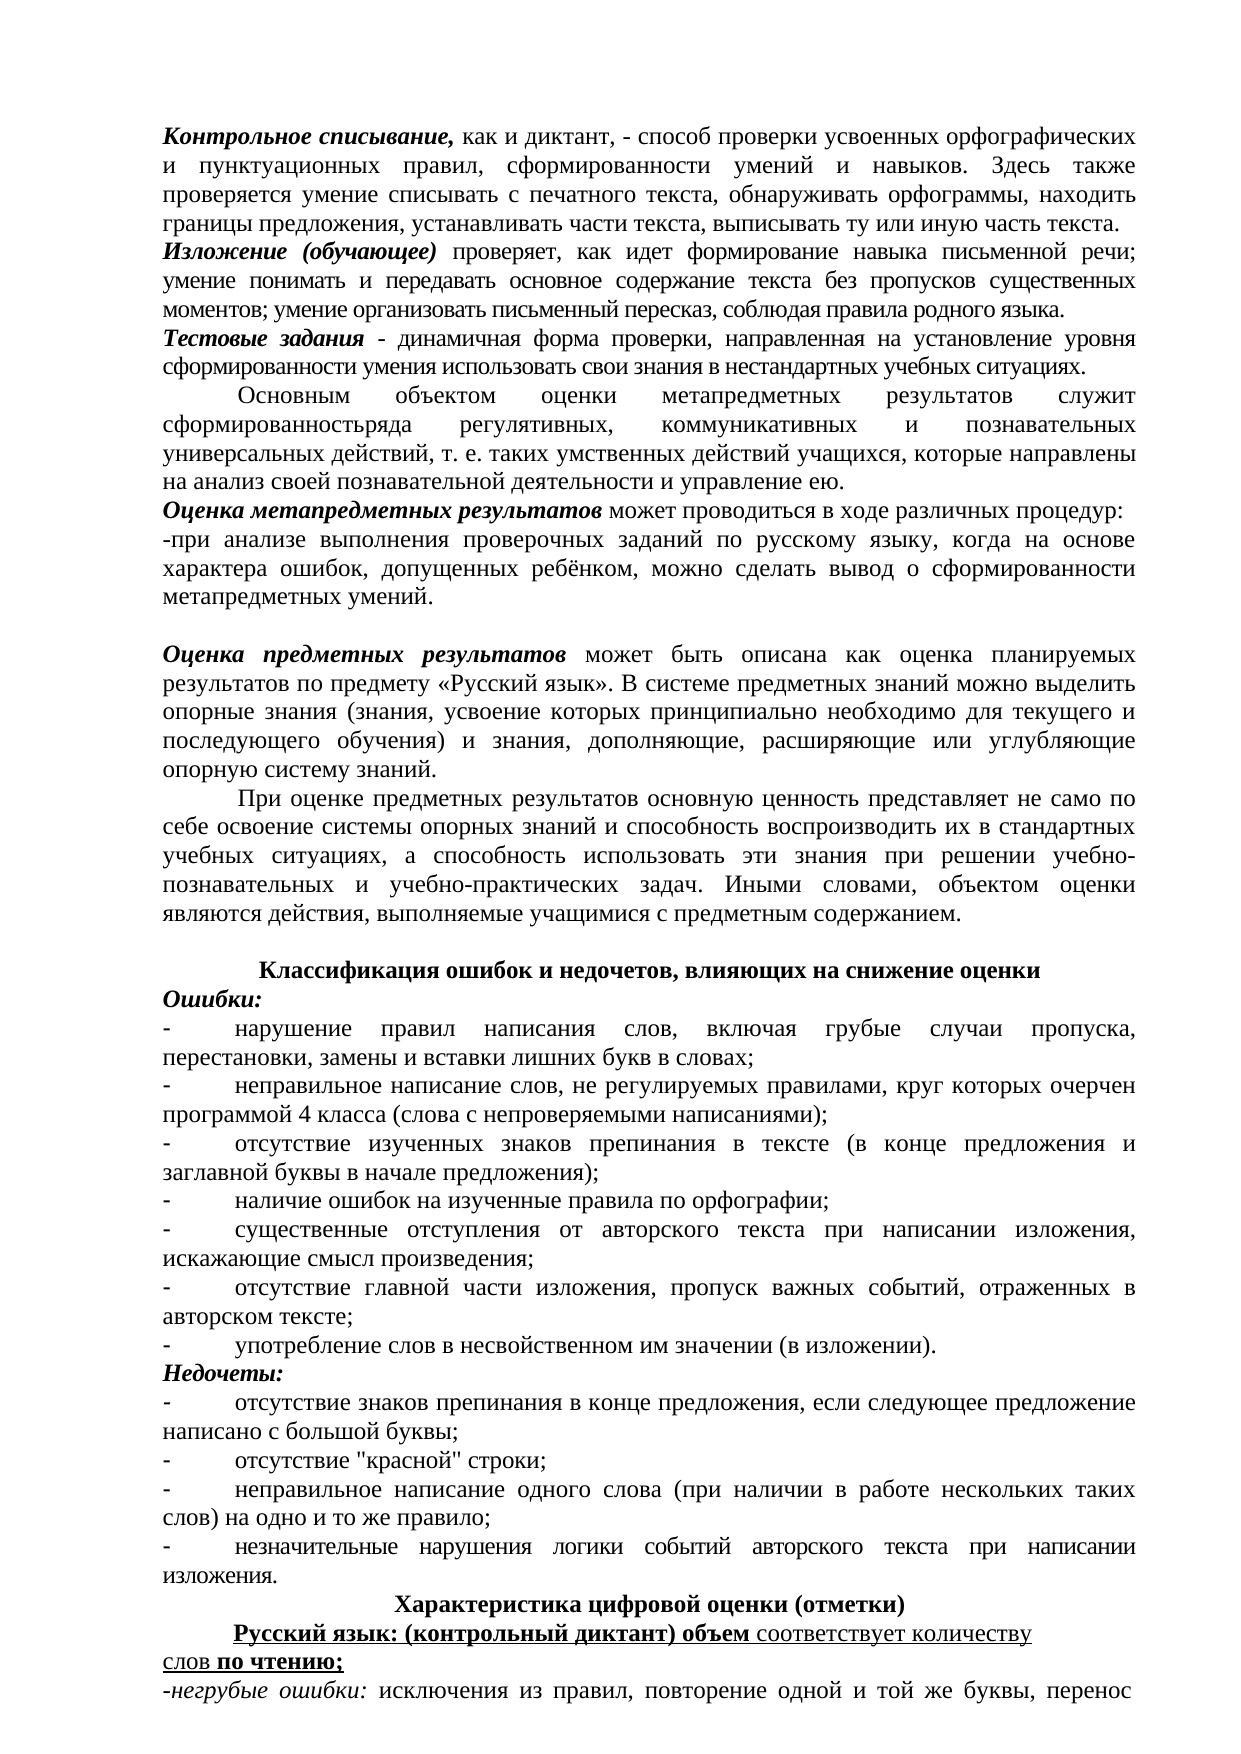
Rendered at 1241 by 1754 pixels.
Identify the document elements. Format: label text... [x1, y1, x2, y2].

text Оценка метапредметных результатов может проводиться в ходе различных процедур: [162, 495, 1137, 524]
list неправильное написание одного слова (при наличии в работе нескольких таких слов) на одно и то же правило; [162, 1474, 1137, 1531]
list незначительные нарушения логики событий авторского текста при написании изложения. [162, 1531, 1137, 1589]
text Классификация ошибок и недочетов, влияющих на снижение оценки [162, 955, 1137, 984]
list отсутствие знаков препинания в конце предложения, если следующее предложение написано с большой буквы; [162, 1387, 1137, 1445]
list отсутствие изученных знаков препинания в тексте (в конце предложения и заглавной буквы в начале предложения); [162, 1128, 1137, 1186]
text Недочеты: [162, 1358, 1137, 1387]
list неправильное написание слов, не регулируемых правилами, круг которых очерчен программой 4 класса (слова с непроверяемыми написаниями); [162, 1070, 1137, 1128]
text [162, 1675, 1132, 1704]
text -при анализе выполнения проверочных заданий по русскому языку, когда на основе характера ошибок, допущенных ребёнком, можно сделать вывод о сформированности метапредметных умений. [162, 524, 1137, 610]
text Тестовые задания - динамичная форма проверки, направленная на установление уровня сформированности умения использовать свои знания в нестандартных учебных ситуациях. [162, 323, 1137, 380]
list наличие ошибок на изученные правила по орфографии; [162, 1186, 1137, 1214]
text Ошибки: [162, 984, 1137, 1013]
list отсутствие "красной" строки; [162, 1445, 1137, 1474]
text Изложение (обучающее) проверяет, как идет формирование навыка письменной речи; умение понимать и передавать основное содержание текста без пропусков существенных моментов; умение организовать письменный пересказ, соблюдая правила родного языка. [162, 236, 1137, 323]
text Основным объектом оценки метапредметных результатов служит сформированностьряда регулятивных, коммуникативных и познавательных универсальных действий, т. е. таких умственных действий учащихся, которые направлены на анализ своей познавательной деятельности и управление ею. [162, 380, 1137, 495]
list нарушение правил написания слов, включая грубые случаи пропуска, перестановки, замены и вставки лишних букв в словах; [162, 1013, 1137, 1070]
text При оценке предметных результатов основную ценность представляет не само по себе освоение системы опорных знаний и способность воспроизводить их в стандартных учебных ситуациях, а способность использовать эти знания при решении учебно-познавательных и учебно-практических задач. Иными словами, объектом оценки являются действия, выполняемые учащимися с предметным содержанием. [162, 783, 1137, 926]
text слов по чтению; [162, 1646, 1128, 1675]
list отсутствие главной части изложения, пропуск важных событий, отраженных в авторском тексте; [162, 1272, 1137, 1329]
text Оценка предметных результатов может быть описана как оценка планируемых результатов по предмету «Русский язык». В системе предметных знаний можно выделить опорные знания (знания, усвоение которых принципиально необходимо для текущего и последующего обучения) и знания, дополняющие, расширяющие или углубляющие опорную систему знаний. [162, 639, 1137, 783]
list употребление слов в несвойственном им значении (в изложении). [162, 1329, 1137, 1358]
text Русский язык: (контрольный диктант) объем соответствует количеству [233, 1618, 1137, 1646]
text Контрольное списывание, как и диктант, - способ проверки усвоенных орфографических и пунктуационных правил, сформированности умений и навыков. Здесь также проверяется умение списывать с печатного текста, обнаруживать орфограммы, находить границы предложения, устанавливать части текста, выписывать ту или иную часть текста. [162, 121, 1137, 236]
text Характеристика цифровой оценки (отметки) [162, 1589, 1137, 1618]
list существенные отступления от авторского текста при написании изложения, искажающие смысл произведения; [162, 1214, 1137, 1272]
